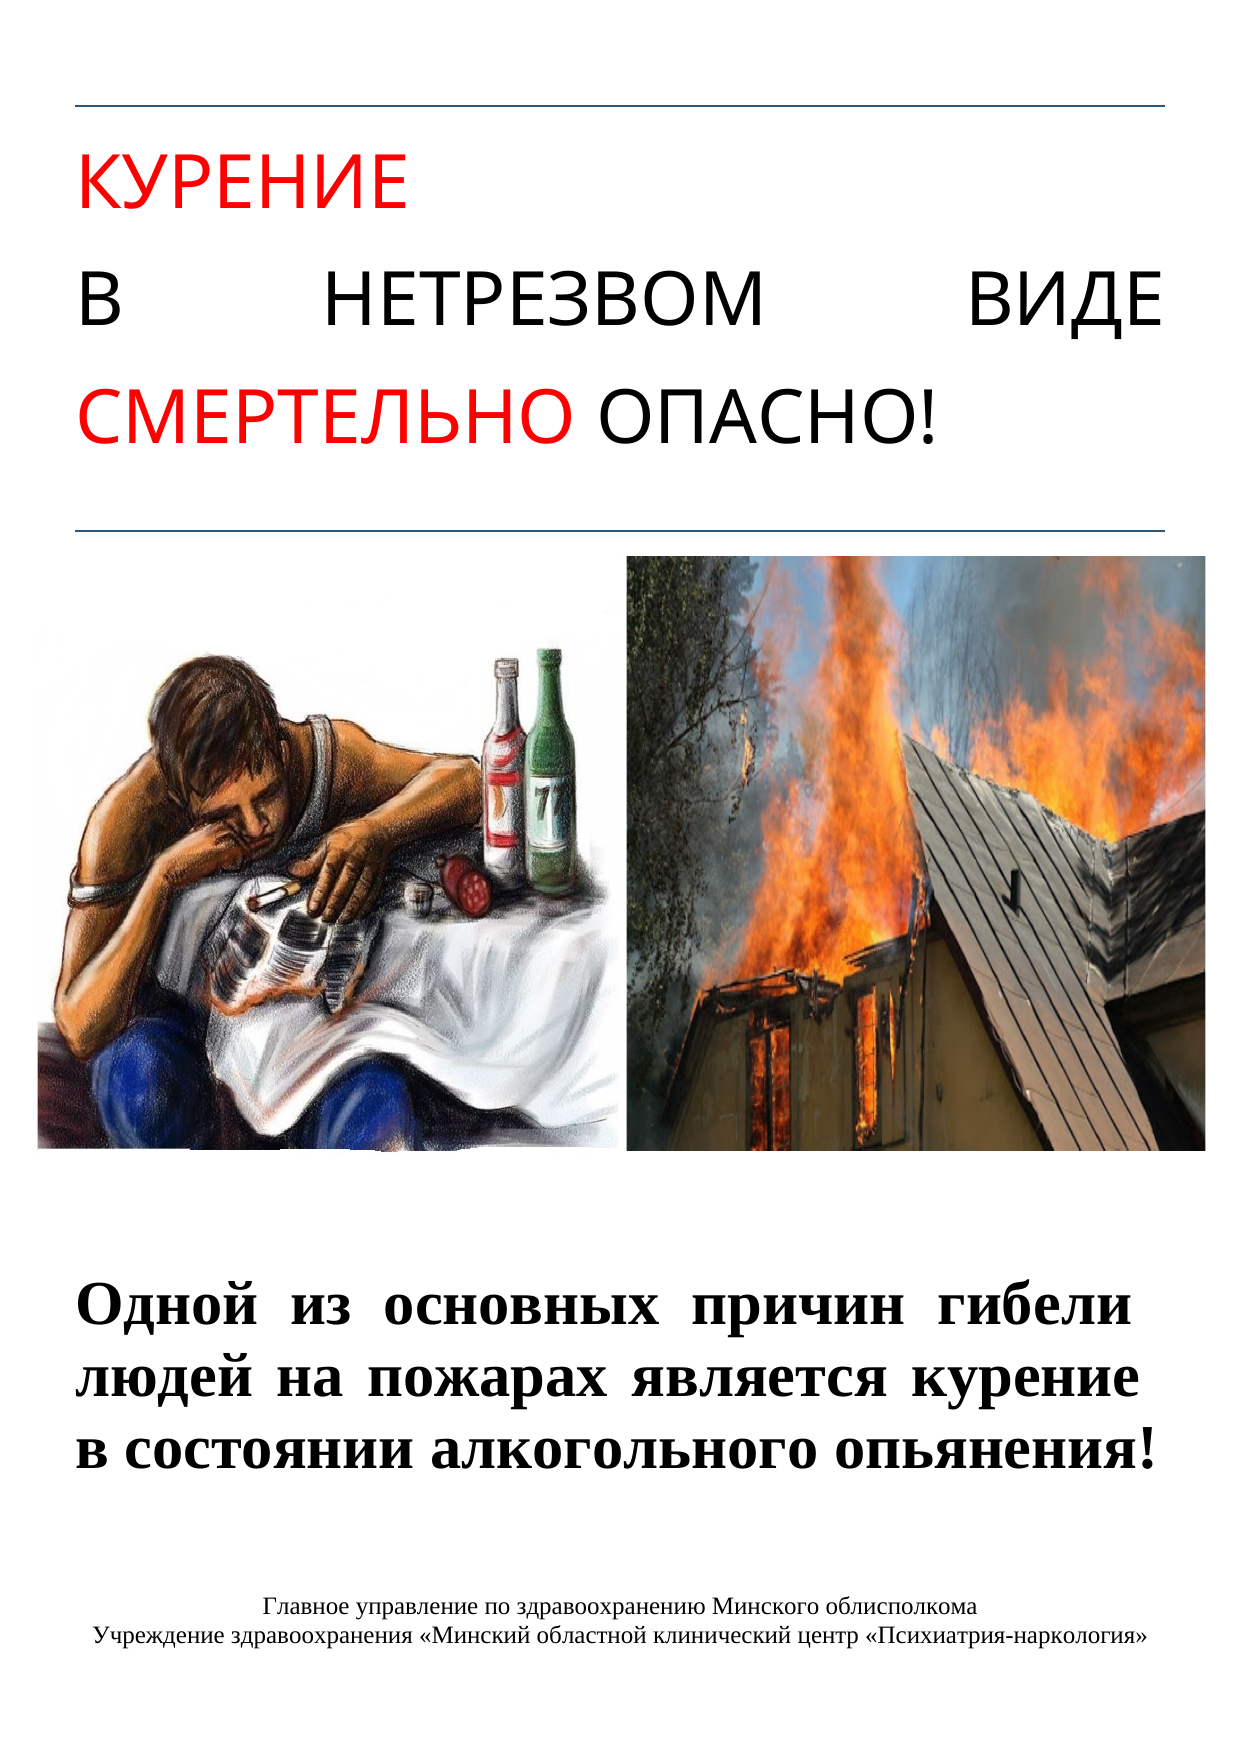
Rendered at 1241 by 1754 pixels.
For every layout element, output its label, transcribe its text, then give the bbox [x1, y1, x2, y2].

text Одной из основных причин гибели людей на пожарах является курение в состоянии алкогольного опьянения! [75, 1266, 1165, 1482]
picture [37, 554, 619, 1154]
title КУРЕНИЕ В НЕТРЕЗВОМ ВИДЕ СМЕРТЕЛЬНО ОПАСНО! [75, 107, 1165, 530]
picture [626, 556, 1206, 1151]
